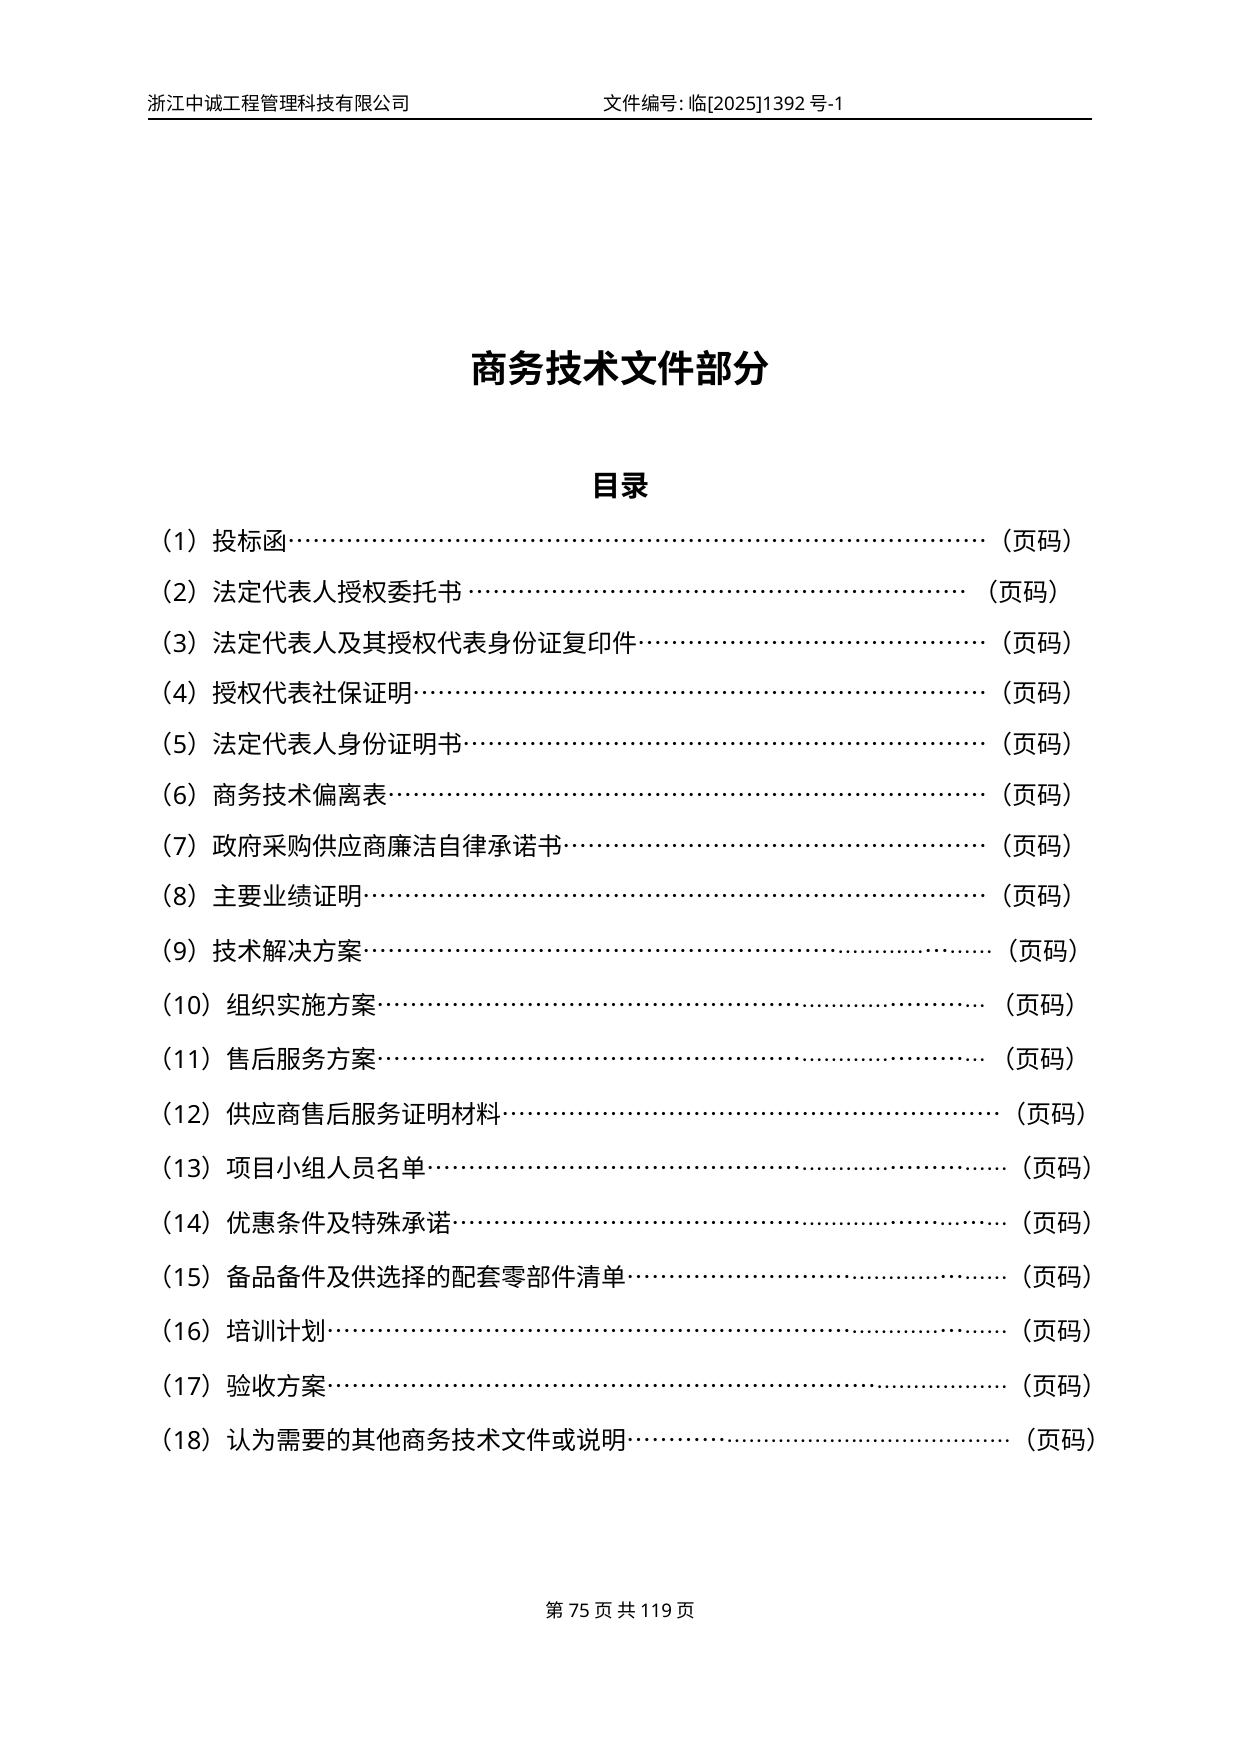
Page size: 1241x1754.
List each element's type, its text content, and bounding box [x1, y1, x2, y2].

text （11）售后服务方案………………………………………………………………… （页码） [148, 1040, 1146, 1076]
text （8）主要业绩证明…………………………………………………………………（页码） [148, 877, 1146, 913]
text （10）组织实施方案………………………………………………………………… （页码） [148, 986, 1146, 1022]
list 法定代表人及其授权代表身份证复印件……………………………………（页码） [148, 623, 1092, 659]
text （13）项目小组人员名单………………………………………………………………（页码） [148, 1149, 1146, 1185]
text （17）验收方案…………………………………………………………………………（页码） [148, 1366, 1146, 1402]
list 投标函…………………………………………………………………………（页码） [148, 522, 1092, 558]
list 授权代表社保证明……………………………………………………………（页码） [148, 674, 1092, 710]
list 法定代表人身份证明书………………………………………………………（页码） [148, 724, 1092, 761]
text （16）培训计划…………………………………………………………………………（页码） [148, 1312, 1146, 1348]
list 政府采购供应商廉洁自律承诺书……………………………………………（页码） [148, 826, 1092, 862]
text 商务技术文件部分 [148, 339, 1092, 393]
text （15）备品备件及供选择的配套零部件清单…………………………………………（页码） [148, 1257, 1146, 1294]
text 目录 [148, 462, 1092, 505]
list 法定代表人授权委托书 …………………………………………………… （页码） [148, 572, 1092, 609]
text （14）优惠条件及特殊承诺……………………………………………………………（页码） [148, 1203, 1146, 1239]
text （12）供应商售后服务证明材料……………………………………………………（页码） [148, 1094, 1146, 1131]
text （9）技术解决方案……………………………………………………………………（页码） [148, 931, 1146, 967]
text （18）认为需要的其他商务技术文件或说明……………………………………………（页码） [148, 1421, 1131, 1457]
list 商务技术偏离表………………………………………………………………（页码） [148, 775, 1092, 812]
